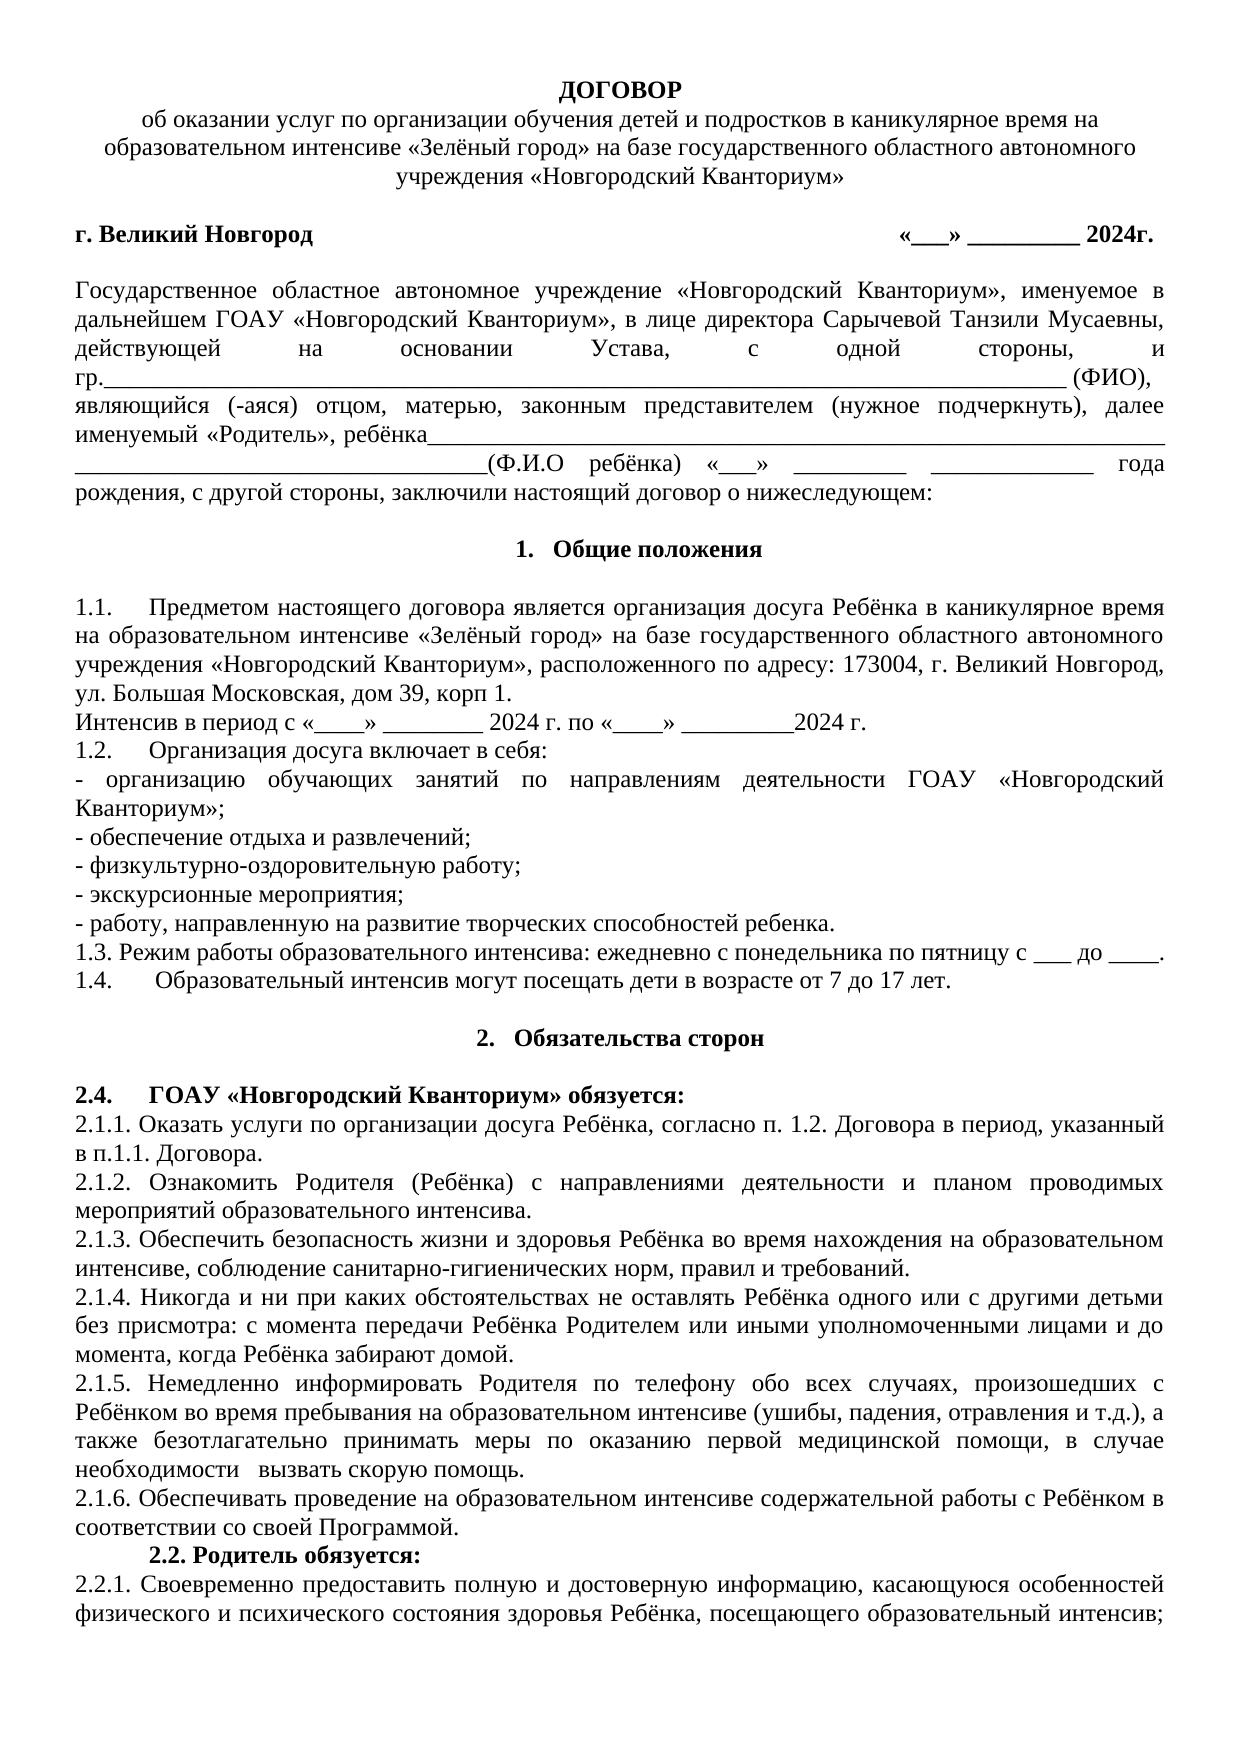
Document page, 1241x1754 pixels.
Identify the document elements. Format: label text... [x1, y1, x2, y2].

list 2.1.5. Немедленно информировать Родителя по телефону обо всех случаях, произошедших с Ребёнком во время пребывания на образовательном интенсиве (ушибы, падения, отравления и т.д.), а также безотлагательно принимать меры по оказанию первой медицинской помощи, в случае необходимости вызвать скорую помощь. [75, 1368, 1165, 1483]
list 2.2. Родитель обязуется: [75, 1541, 1165, 1569]
list Интенсив в период с «____» ________ 2024 г. по «____» _________2024 г. [75, 707, 1165, 736]
list Образовательный интенсив могут посещать дети в возрасте от 7 до 17 лет. [75, 966, 1165, 994]
list - организацию обучающих занятий по направлениям деятельности ГОАУ «Новгородский Кванториум»; [75, 764, 1165, 822]
text об оказании услуг по организации обучения детей и подростков в каникулярное время на образовательном интенсиве «Зелёный город» на базе государственного областного автономного учреждения «Новгородский Кванториум» [75, 104, 1165, 190]
text ДОГОВОР [75, 75, 1165, 104]
list - обеспечение отдыха и развлечений; [75, 822, 1165, 851]
list 2.1.1. Оказать услуги по организации досуга Ребёнка, согласно п. 1.2. Договора в период, указанный в п.1.1. Договора. [75, 1109, 1165, 1167]
list Общие положения [112, 534, 1165, 563]
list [75, 1569, 1165, 1627]
text г. Великий Новгород «___» _________ 2024г. [75, 219, 1165, 247]
text являющийся (-аяся) отцом, матерью, законным представителем (нужное подчеркнуть), далее именуемый «Родитель», ребёнка___________________________________________________________ _________________________________(Ф.И.О ребёнка) «___» _________ _____________ года рождения, с другой стороны, заключили настоящий договор о нижеследующем: [75, 391, 1165, 506]
list 2.1.2. Ознакомить Родителя (Ребёнка) с направлениями деятельности и планом проводимых мероприятий образовательного интенсива. [75, 1167, 1165, 1224]
list - работу, направленную на развитие творческих способностей ребенка. [75, 908, 1165, 937]
list Организация досуга включает в себя: [75, 736, 1165, 764]
list 2.1.6. Обеспечивать проведение на образовательном интенсиве содержательной работы с Ребёнком в соответствии со своей Программой. [75, 1483, 1165, 1541]
list 2.1.3. Обеспечить безопасность жизни и здоровья Ребёнка во время нахождения на образовательном интенсиве, соблюдение санитарно-гигиенических норм, правил и требований. [75, 1224, 1165, 1282]
list - физкультурно-оздоровительную работу; [75, 851, 1165, 879]
list Предметом настоящего договора является организация досуга Ребёнка в каникулярное время на образовательном интенсиве «Зелёный город» на базе государственного областного автономного учреждения «Новгородский Кванториум», расположенного по адресу: 173004, г. Великий Новгород, ул. Большая Московская, дом 39, корп 1. [75, 592, 1165, 707]
list ГОАУ «Новгородский Кванториум» обязуется: [75, 1081, 1165, 1109]
list 2.1.4. Никогда и ни при каких обстоятельствах не оставлять Ребёнка одного или с другими детьми без присмотра: с момента передачи Ребёнка Родителем или иными уполномоченными лицами и до момента, когда Ребёнка забирают домой. [75, 1282, 1165, 1368]
list 1.3. Режим работы образовательного интенсива: ежедневно с понедельника по пятницу с ___ до ____. [75, 937, 1165, 966]
list - экскурсионные мероприятия; [75, 879, 1165, 908]
list Обязательства сторон [75, 1023, 1165, 1052]
text Государственное областное автономное учреждение «Новгородский Кванториум», именуемое в дальнейшем ГОАУ «Новгородский Кванториум», в лице директора Сарычевой Танзили Мусаевны, действующей на основании Устава, с одной стороны, и гр._____________________________________________________________________________ (ФИО), [75, 276, 1165, 391]
